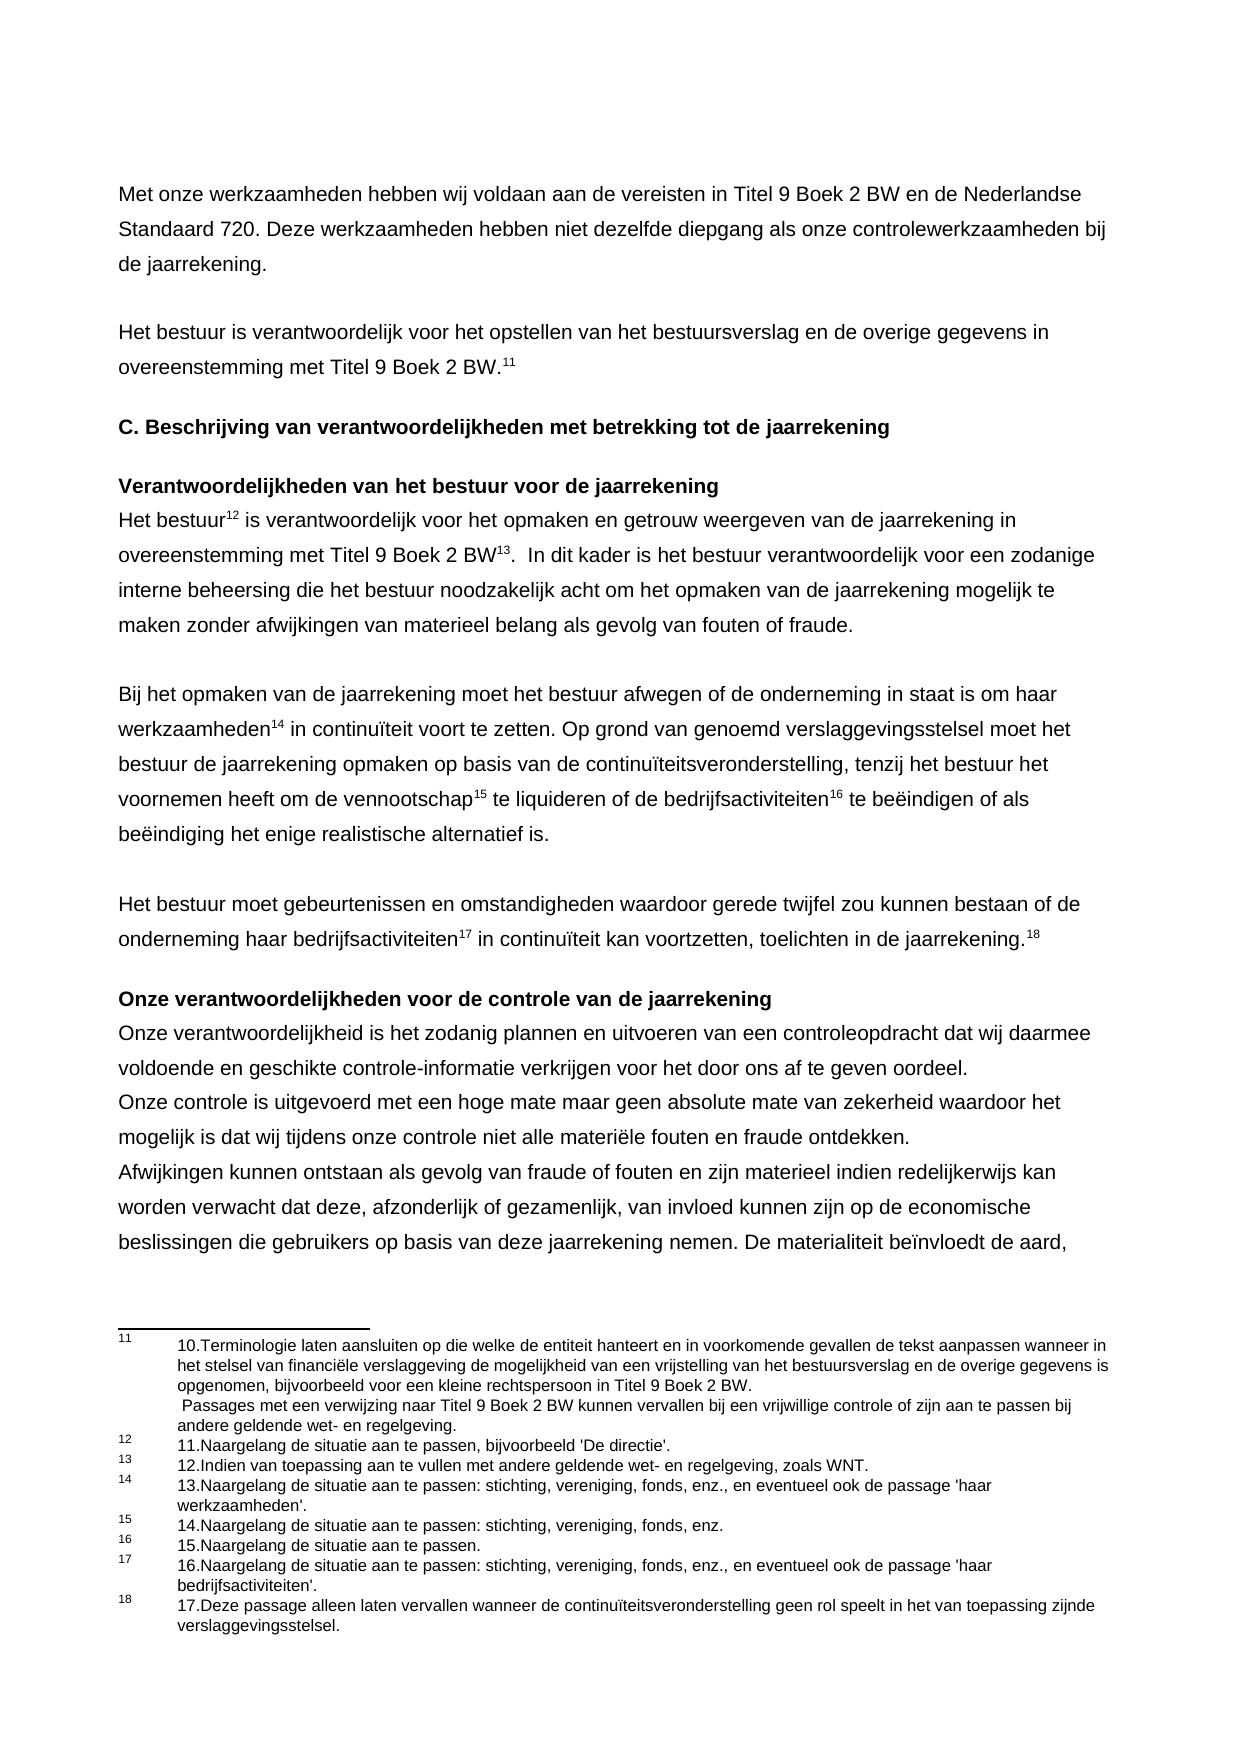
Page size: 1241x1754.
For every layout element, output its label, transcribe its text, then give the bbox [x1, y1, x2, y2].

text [118, 1155, 1122, 1258]
text Het bestuur is verantwoordelijk voor het opstellen van het bestuursverslag en de overige gegevens in overeenstemming met Titel 9 Boek 2 BW. [118, 316, 1122, 383]
text Het bestuur is verantwoordelijk voor het opmaken en getrouw weergeven van de jaarrekening in overeenstemming met Titel 9 Boek 2 BW. In dit kader is het bestuur verantwoordelijk voor een zodanige interne beheersing die het bestuur noodzakelijk acht om het opmaken van de jaarrekening mogelijk te maken zonder afwijkingen van materieel belang als gevolg van fouten of fraude. [118, 504, 1122, 641]
text Bij het opmaken van de jaarrekening moet het bestuur afwegen of de onderneming in staat is om haar werkzaamheden in continuïteit voort te zetten. Op grond van genoemd verslaggevingsstelsel moet het bestuur de jaarrekening opmaken op basis van de continuïteitsveronderstelling, tenzij het bestuur het voornemen heeft om de vennootschap te liquideren of de bedrijfsactiviteiten te beëindigen of als beëindiging het enige realistische alternatief is. [118, 678, 1122, 885]
text Onze verantwoordelijkheden voor de controle van de jaarrekening [118, 982, 1122, 1014]
text Verantwoordelijkheden van het bestuur voor de jaarrekening [118, 469, 1122, 502]
text Met onze werkzaamheden hebben wij voldaan aan de vereisten in Titel 9 Boek 2 BW en de Nederlandse Standaard 720. Deze werkzaamheden hebben niet dezelfde diepgang als onze controlewerkzaamheden bij de jaarrekening. [118, 177, 1122, 279]
text Onze controle is uitgevoerd met een hoge mate maar geen absolute mate van zekerheid waardoor het mogelijk is dat wij tijdens onze controle niet alle materiële fouten en fraude ontdekken. [118, 1086, 1122, 1153]
text C. Beschrijving van verantwoordelijkheden met betrekking tot de jaarrekening [118, 410, 1122, 443]
text Het bestuur moet gebeurtenissen en omstandigheden waardoor gerede twijfel zou kunnen bestaan of de onderneming haar bedrijfsactiviteiten in continuïteit kan voortzetten, toelichten in de jaarrekening. [118, 888, 1122, 955]
text Onze verantwoordelijkheid is het zodanig plannen en uitvoeren van een controleopdracht dat wij daarmee voldoende en geschikte controle-informatie verkrijgen voor het door ons af te geven oordeel. [118, 1016, 1122, 1084]
